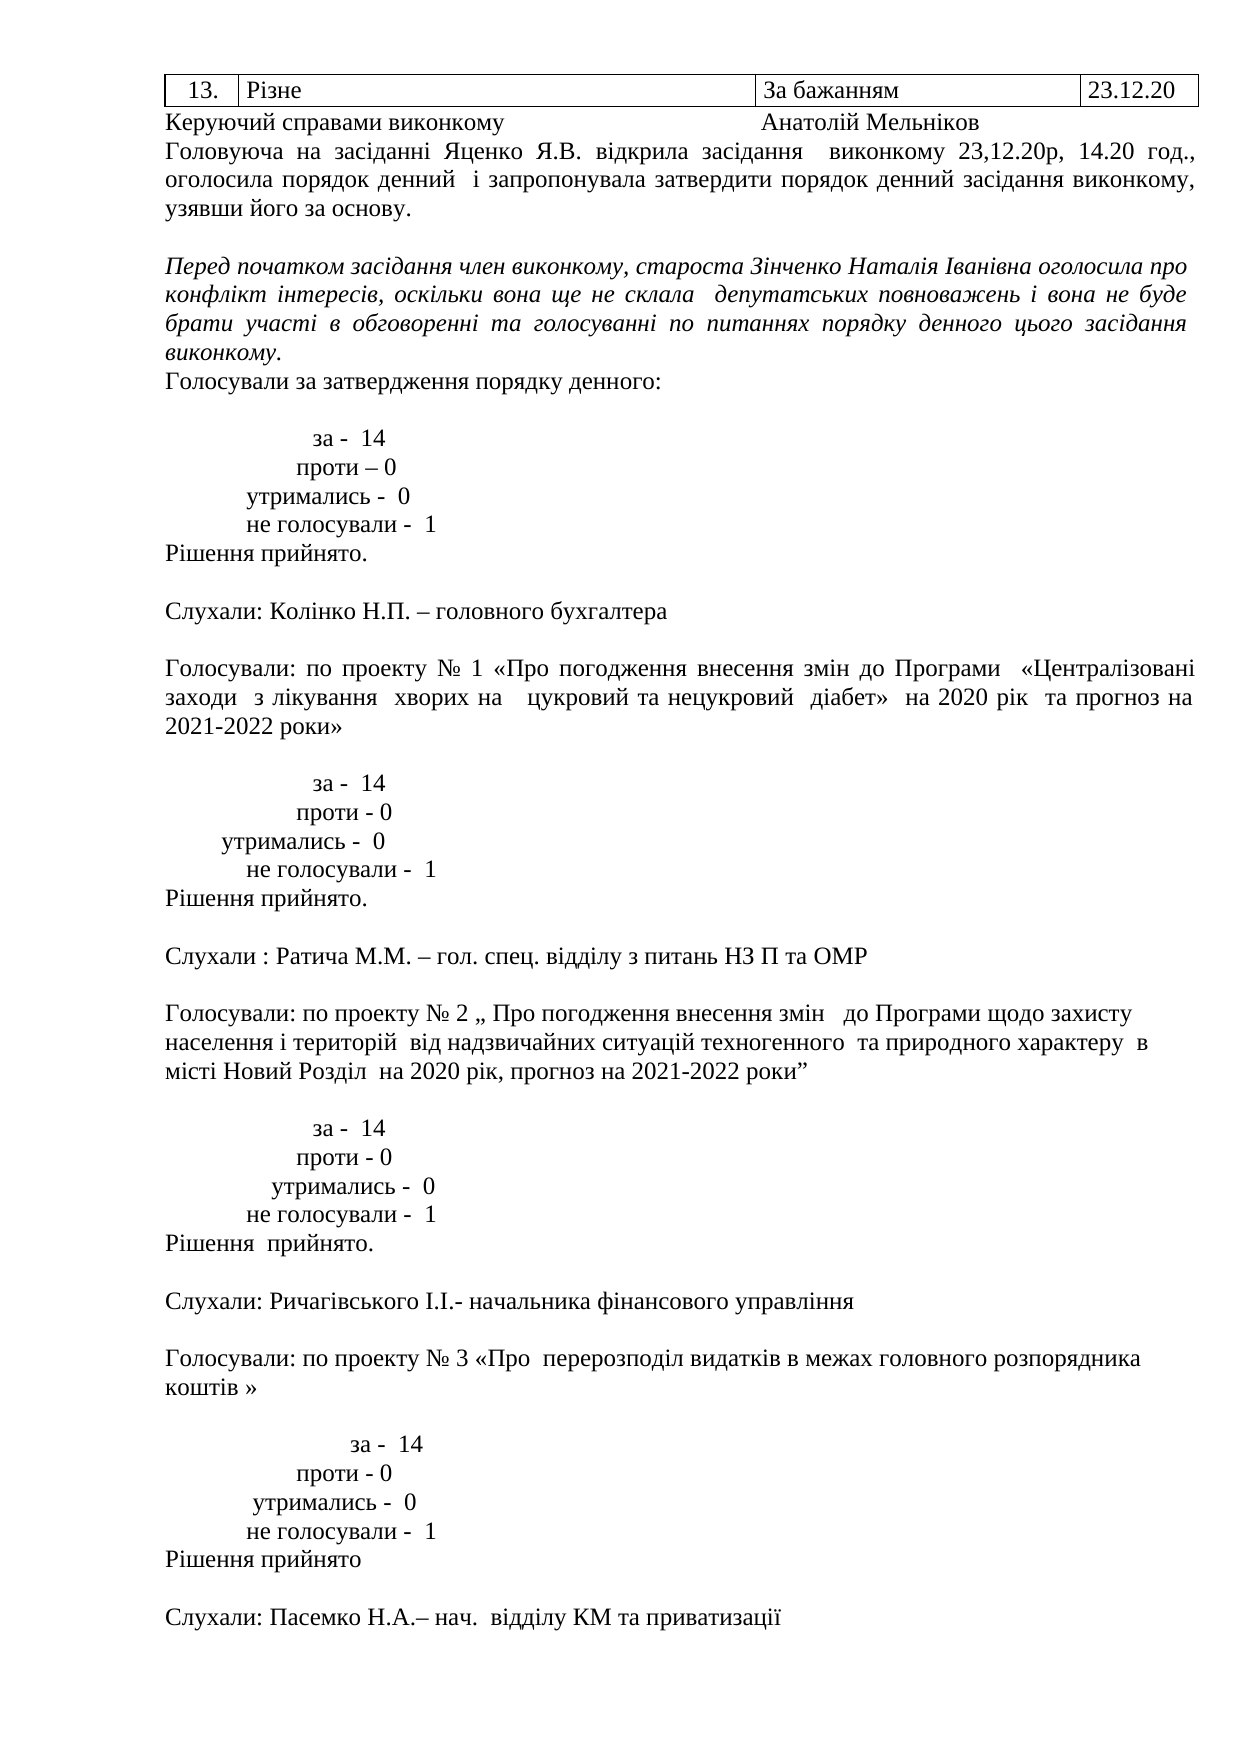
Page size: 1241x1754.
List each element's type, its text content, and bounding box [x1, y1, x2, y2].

text Рішення прийнято. [165, 538, 1196, 567]
text проти - 0 [165, 797, 1196, 826]
text не голосували - 1 [165, 509, 1196, 538]
text Голосували: по проекту № 1 «Про погодження внесення змін до Програми «Централізовані заходи з лікування хворих на цукровий та нецукровий діабет» на 2020 рік та прогноз на 2021-2022 роки» [165, 653, 1196, 739]
text не голосували - 1 [165, 854, 1196, 883]
text проти - 0 [165, 1142, 1196, 1171]
text Рішення прийнято [165, 1544, 1196, 1573]
text Керуючий справами виконкому Анатолій Мельніков [165, 107, 1196, 136]
text за - 14 [239, 768, 1196, 797]
table_cell 23.12.20 [1081, 75, 1198, 106]
table_cell Різне [239, 75, 755, 106]
text проти – 0 [165, 452, 1196, 481]
text Рішення прийнято. [165, 883, 1196, 912]
text Голосували: по проекту № 2 „ Про погодження внесення змін до Програми щодо захисту населення і територій від надзвичайних ситуацій техногенного та природного характеру в місті Новий Розділ на 2020 рік, прогноз на 2021-2022 роки” [165, 998, 1196, 1084]
text утримались - 0 [165, 481, 1196, 509]
text Слухали: Колінко Н.П. – головного бухгалтера [165, 596, 1196, 624]
text проти - 0 [165, 1458, 1196, 1487]
text Слухали: Пасемко Н.А.– нач. відділу КМ та приватизації [165, 1602, 1196, 1631]
text за - 14 [239, 1429, 1196, 1458]
text за - 14 [239, 1113, 1196, 1142]
text утримались - 0 [165, 1487, 1196, 1516]
text утримались - 0 [165, 1171, 1196, 1199]
text Голосували за затвердження порядку денного: [165, 366, 1188, 394]
text Слухали: Ричагівського І.І.- начальника фінансового управління [165, 1286, 1196, 1314]
text не голосували - 1 [165, 1199, 1196, 1228]
text не голосували - 1 [165, 1516, 1196, 1544]
text утримались - 0 [165, 826, 1196, 854]
text Голосували: по проекту № 3 «Про перерозподіл видатків в межах головного розпорядника коштів » [165, 1343, 1196, 1401]
text Головуюча на засіданні Яценко Я.В. відкрила засідання виконкому 23,12.20р, 14.20 год., оголосила порядок денний і запропонувала затвердити порядок денний засідання виконкому, узявши його за основу. [165, 136, 1196, 222]
text Слухали : Ратича М.М. – гол. спец. відділу з питань НЗ П та ОМР [165, 941, 1196, 969]
table_cell За бажанням [756, 75, 1080, 106]
text Рішення прийнято. [165, 1228, 1196, 1257]
text за - 14 [239, 423, 1196, 452]
table_cell [166, 75, 238, 106]
text Перед початком засідання член виконкому, староста Зінченко Наталія Іванівна оголосила про конфлікт інтересів, оскільки вона ще не склала депутатських повноважень і вона не буде брати участі в обговоренні та голосуванні по питаннях порядку денного цього засідання виконкому. [165, 251, 1188, 366]
